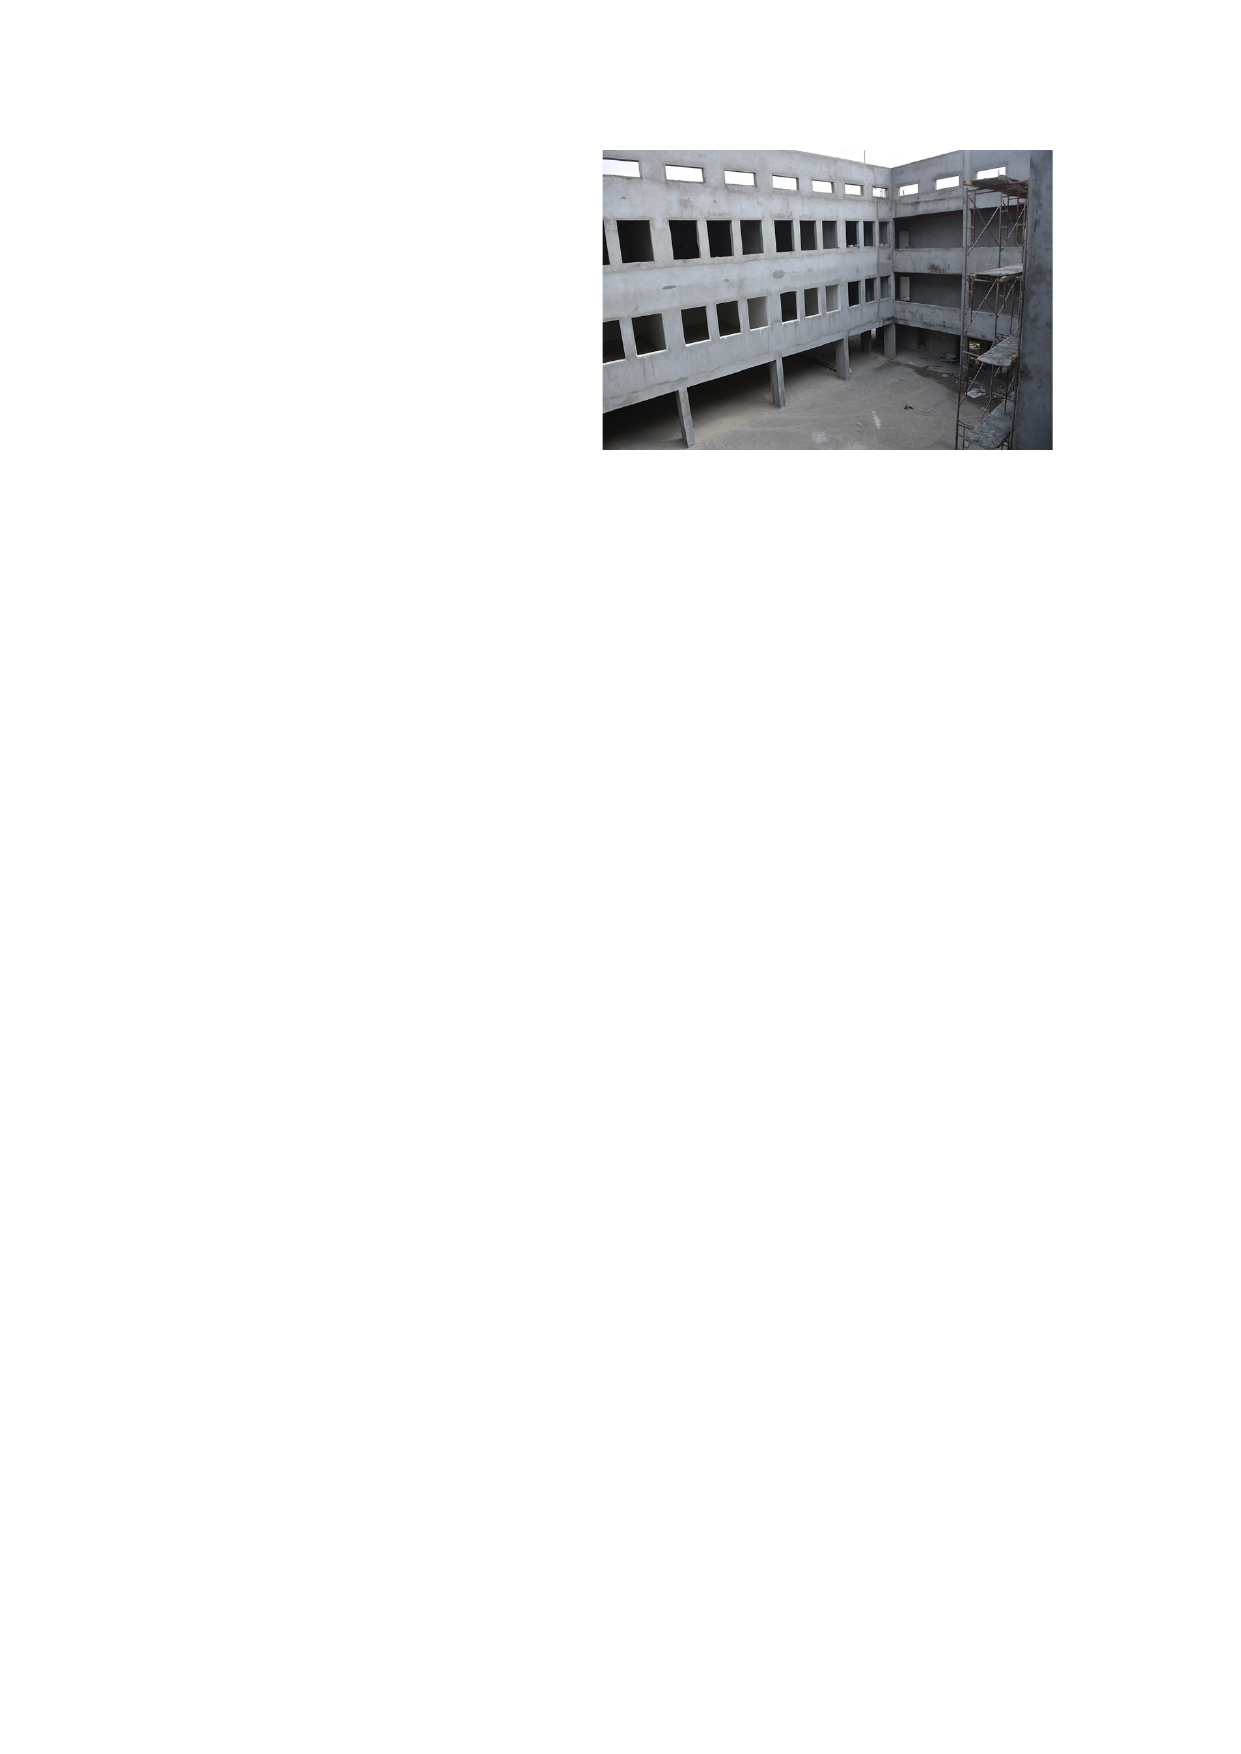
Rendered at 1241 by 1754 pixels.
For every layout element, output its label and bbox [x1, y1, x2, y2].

picture [602, 150, 1053, 450]
